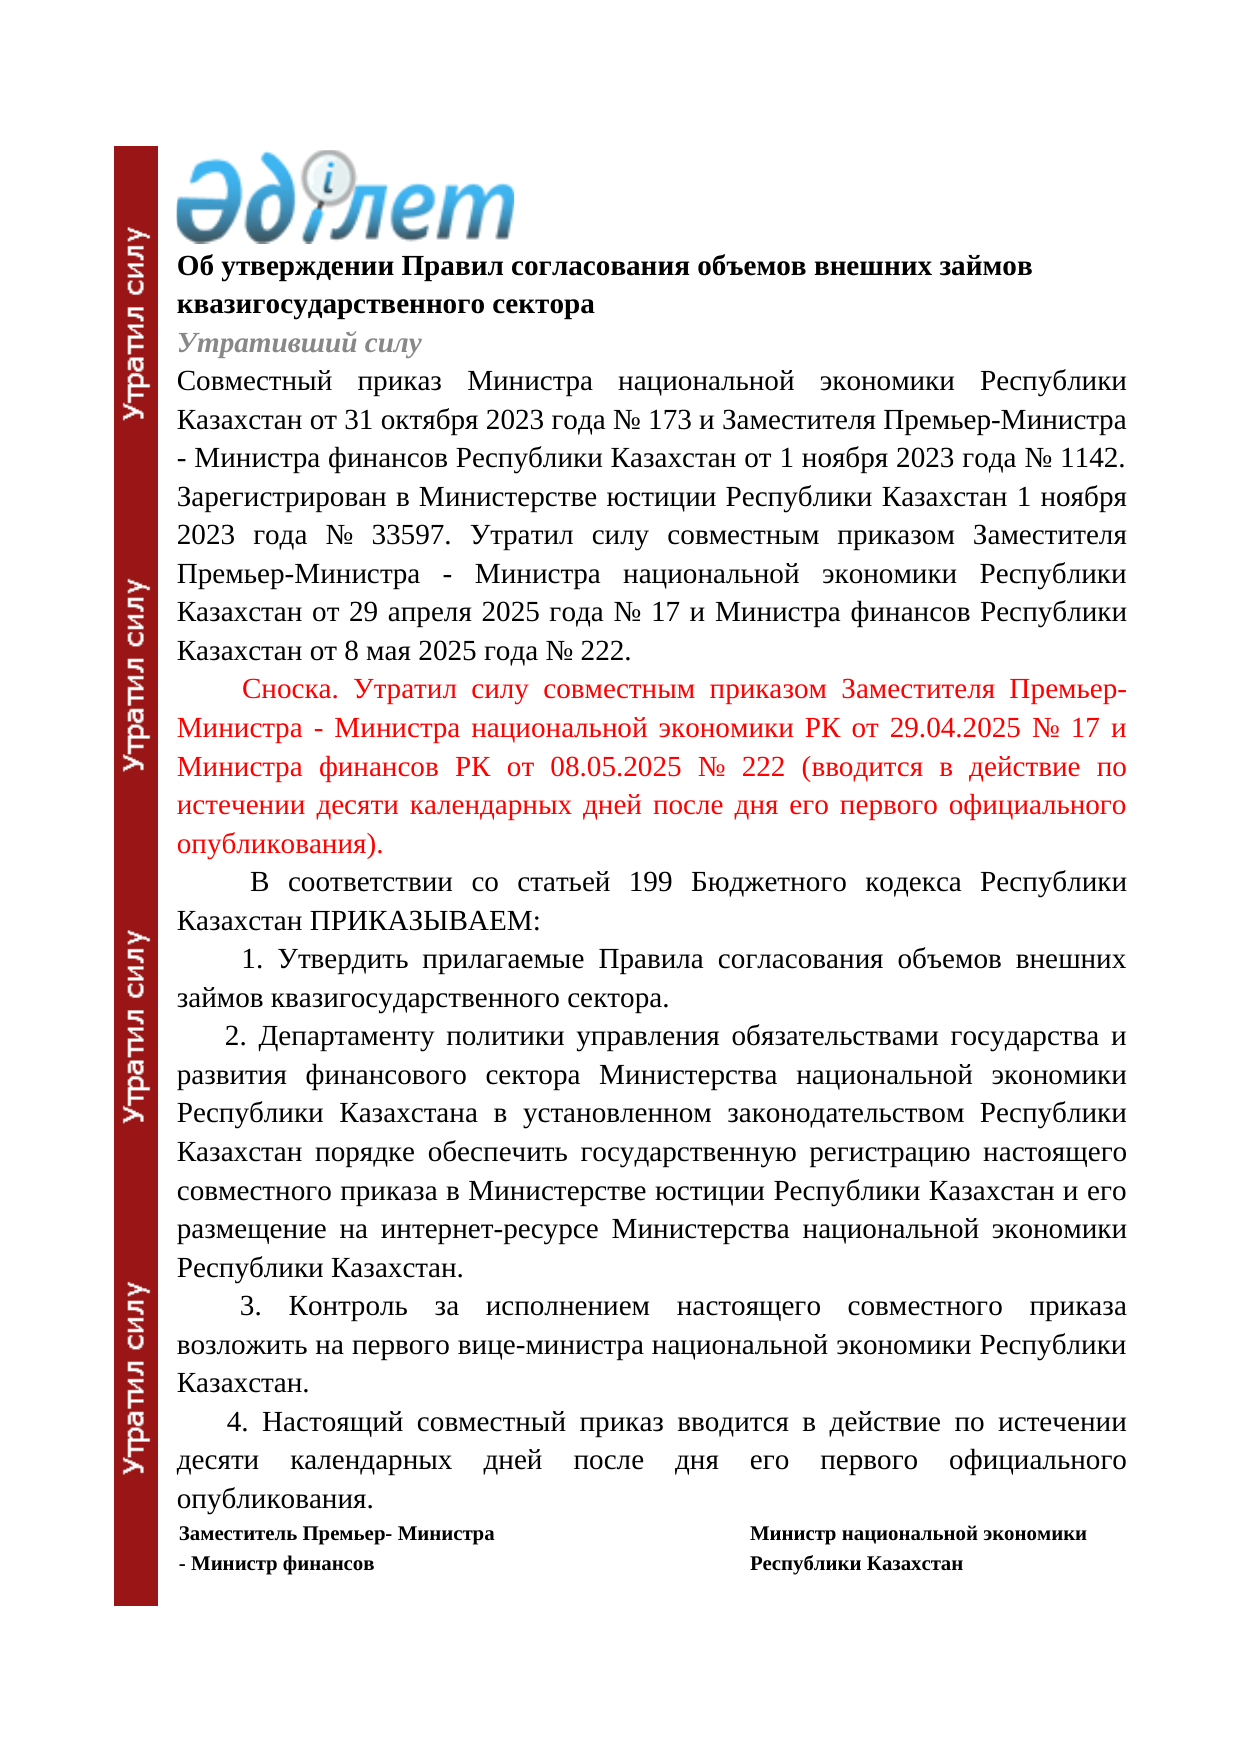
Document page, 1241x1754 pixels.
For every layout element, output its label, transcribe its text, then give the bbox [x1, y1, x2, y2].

picture [114, 1582, 158, 1606]
table_header Министр национальной экономики Республики Казахстан __________ А. Куантыров [746, 1520, 1240, 1582]
text Совместный приказ Министра национальной экономики Республики Казахстан от 31 октября 2023 года № 173 и Заместителя Премьер-Министра - Министра финансов Республики Казахстан от 1 ноября 2023 года № 1142. Зарегистрирован в Министерстве юстиции Республики Казахстан 1 ноября 2023 года № 33597. Утратил силу совместным приказом Заместителя Премьер-Министра - Министра национальной экономики Республики Казахстан от 29 апреля 2025 года № 17 и Министра финансов Республики Казахстан от 8 мая 2025 года № 222. [112, 363, 1128, 667]
picture [176, 150, 515, 244]
picture [114, 1283, 158, 1288]
picture [114, 1514, 158, 1520]
picture [114, 667, 158, 672]
text В соответствии со статьей 199 Бюджетного кодекса Республики Казахстан ПРИКАЗЫВАЕМ: [112, 864, 1128, 936]
text Утративший силу [112, 325, 1128, 358]
picture [114, 146, 158, 248]
text Сноска. Утратил силу совместным приказом Заместителя Премьер-Министра - Министра национальной экономики РК от 29.04.2025 № 17 и Министра финансов РК от 08.05.2025 № 222 (вводится в действие по истечении десяти календарных дней после дня его первого официального опубликования). [112, 672, 1128, 859]
text 2. Департаменту политики управления обязательствами государства и развития финансового сектора Министерства национальной экономики Республики Казахстана в установленном законодательством Республики Казахстан порядке обеспечить государственную регистрацию настоящего совместного приказа в Министерстве юстиции Республики Казахстан и его размещение на интернет-ресурсе Министерства национальной экономики Республики Казахстан. [112, 1018, 1128, 1283]
text Об утверждении Правил согласования объемов внешних займов квазигосударственного сектора [112, 248, 1128, 320]
picture [114, 859, 158, 864]
text 4. Настоящий совместный приказ вводится в действие по истечении десяти календарных дней после дня его первого официального опубликования. [112, 1404, 1128, 1514]
text 3. Контроль за исполнением настоящего совместного приказа возложить на первого вице-министра национальной экономики Республики Казахстан. [112, 1288, 1128, 1399]
picture [114, 1013, 158, 1018]
picture [114, 1399, 158, 1404]
picture [114, 358, 158, 363]
picture [114, 320, 158, 325]
text 1. Утвердить прилагаемые Правила согласования объемов внешних займов квазигосударственного сектора. [112, 941, 1128, 1013]
table_header Заместитель Премьер- Министра - Министр финансов Республики Казахстан _________ _Е. Жамаубаев [101, 1520, 746, 1582]
picture [114, 936, 158, 941]
